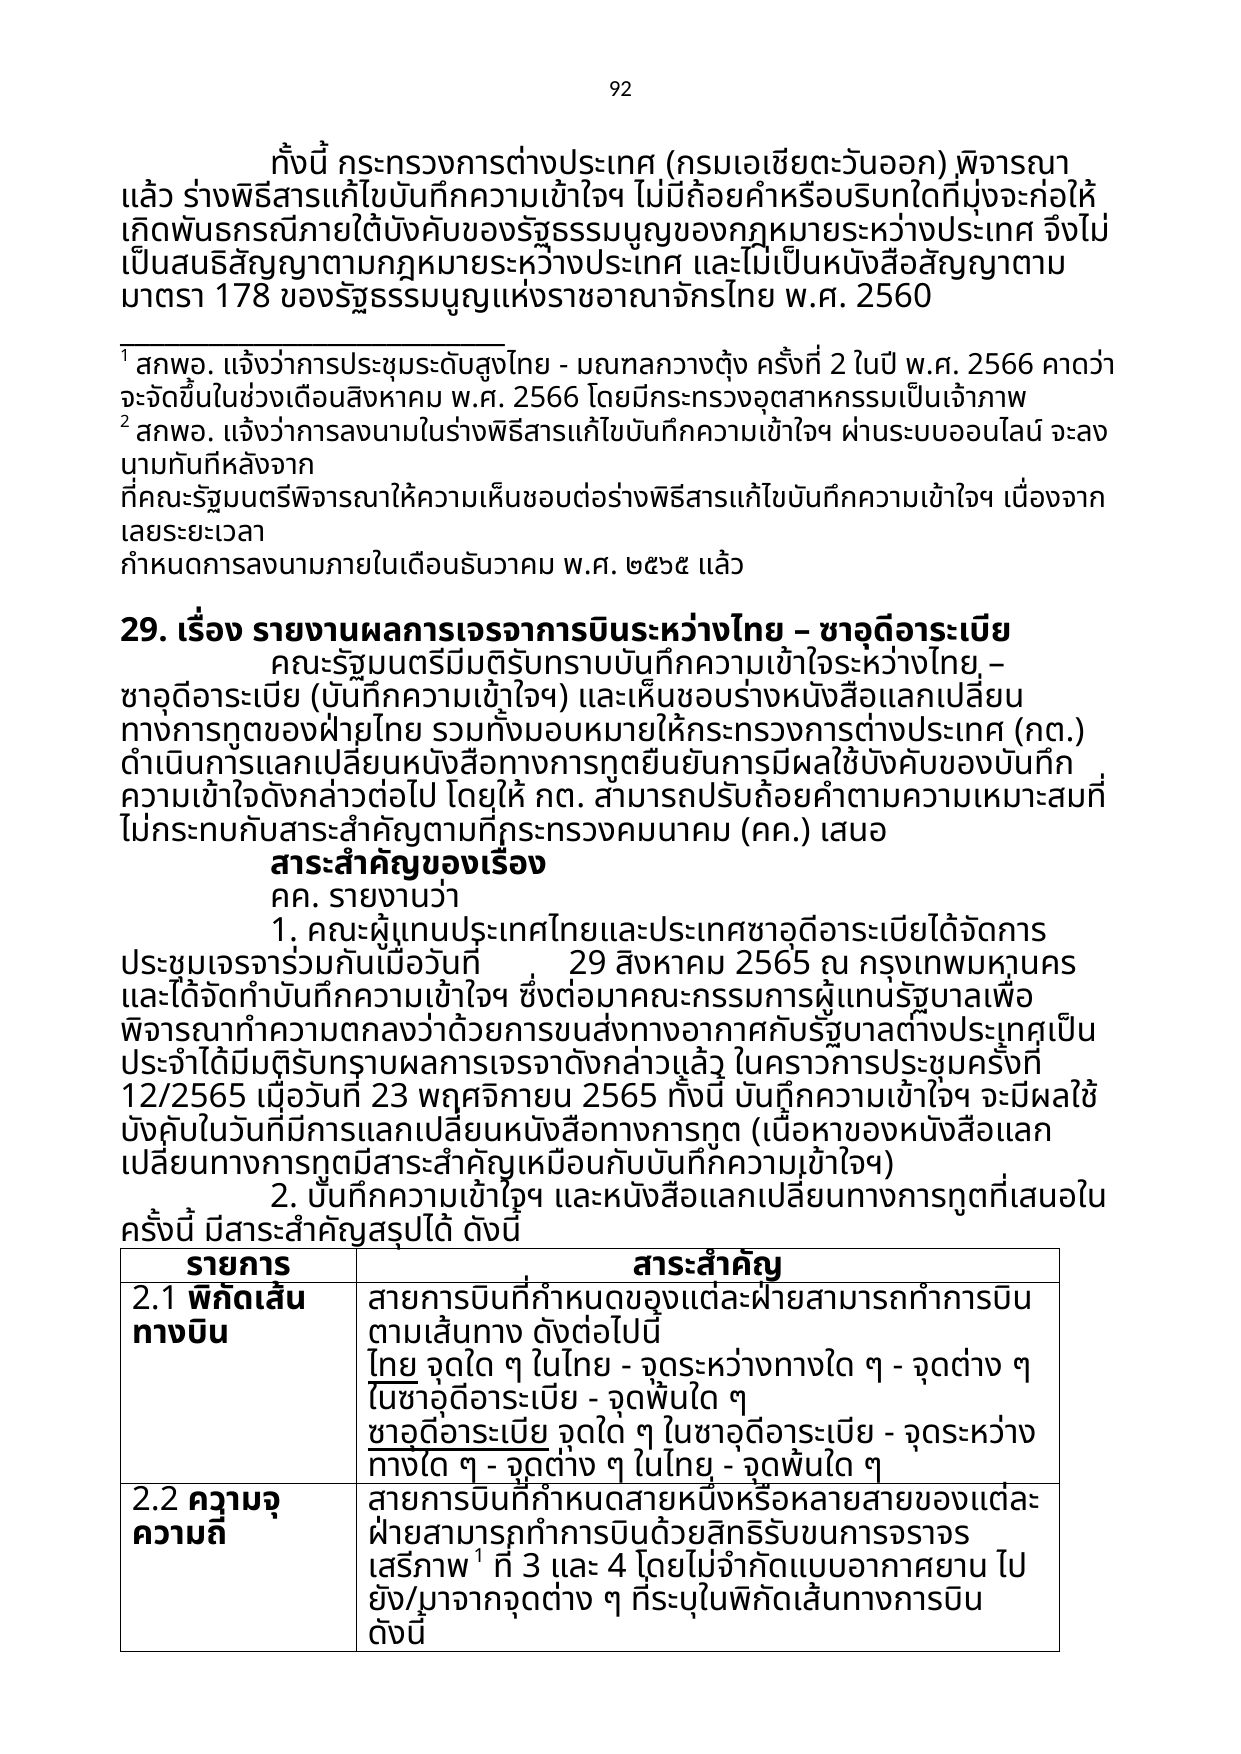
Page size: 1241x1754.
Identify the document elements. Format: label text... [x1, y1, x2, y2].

text คณะรัฐมนตรีมีมติรับทราบบันทึกความเข้าใจระหว่างไทย – ซาอุดีอาระเบีย (บันทึกความเข้าใจฯ) และเห็นชอบร่างหนังสือแลกเปลี่ยนทางการทูตของฝ่ายไทย รวมทั้งมอบหมายให้กระทรวงการต่างประเทศ (กต.) ดำเนินการแลกเปลี่ยนหนังสือทางการทูตยืนยันการมีผลใช้บังคับของบันทึกความเข้าใจดังกล่าวต่อไป โดยให้ กต. สามารถปรับถ้อยคำตามความเหมาะสมที่ไม่กระทบกับสาระสำคัญตามที่กระทรวงคมนาคม (คค.) เสนอ [120, 648, 1120, 848]
text __________________________ [120, 314, 1120, 348]
text 2สกพอ. แจ้งว่าการลงนามในร่างพิธีสารแก้ไขบันทึกความเข้าใจฯ ผ่านระบบออนไลน์ จะลงนามทันทีหลังจาก [120, 414, 1120, 481]
table_cell สายการบินที่กำหนดของแต่ละฝ่ายสามารถทำการบินตามเส้นทาง ดังต่อไปนี้ ไทย จุดใด ๆ ในไทย - จุดระหว่างทางใด ๆ - จุดต่าง ๆ ในซาอุดีอาระเบีย - จุดพ้นใด ๆ ซาอุดีอาระเบีย จุดใด ๆ ในซาอุดีอาระเบีย - จุดระหว่างทางใด ๆ - จุดต่าง ๆ ในไทย - จุดพ้นใด ๆ [357, 1283, 1059, 1483]
text กำหนดการลงนามภายในเดือนธันวาคม พ.ศ. ๒๕๖๕ แล้ว [120, 548, 1120, 581]
text 2. บันทึกความเข้าใจฯ และหนังสือแลกเปลี่ยนทางการทูตที่เสนอในครั้งนี้ มีสาระสำคัญสรุปได้ ดังนี้ [120, 1181, 1120, 1248]
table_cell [357, 1484, 1059, 1651]
text 1. คณะผู้แทนประเทศไทยและประเทศซาอุดีอาระเบียได้จัดการประชุมเจรจาร่วมกันเมื่อวันที่ 29 สิงหาคม 2565 ณ กรุงเทพมหานคร และได้จัดทำบันทึกความเข้าใจฯ ซึ่งต่อมาคณะกรรมการผู้แทนรัฐบาลเพื่อพิจารณาทำความตกลงว่าด้วยการขนส่งทางอากาศกับรัฐบาลต่างประเทศเป็นประจำได้มีมติรับทราบผลการเจรจาดังกล่าวแล้ว ในคราวการประชุมครั้งที่ 12/2565 เมื่อวันที่ 23 พฤศจิกายน 2565 ทั้งนี้ บันทึกความเข้าใจฯ จะมีผลใช้บังคับในวันที่มีการแลกเปลี่ยนหนังสือทางการทูต (เนื้อหาของหนังสือแลกเปลี่ยนทางการทูตมีสาระสำคัญเหมือนกับบันทึกความเข้าใจฯ) [120, 914, 1120, 1181]
table_header รายการ [121, 1249, 356, 1282]
text คค. รายงานว่า [120, 881, 1120, 914]
table_cell 2.1 พิกัดเส้นทางบิน [121, 1283, 356, 1483]
text ทั้งนี้ กระทรวงการต่างประเทศ (กรมเอเชียตะวันออก) พิจารณาแล้ว ร่างพิธีสารแก้ไขบันทึกความเข้าใจฯ ไม่มีถ้อยคำหรือบริบทใดที่มุ่งจะก่อให้เกิดพันธกรณีภายใต้บังคับของรัฐธรรมนูญของกฎหมายระหว่างประเทศ จึงไม่เป็นสนธิสัญญาตามกฎหมายระหว่างประเทศ และไม่เป็นหนังสือสัญญาตามมาตรา 178 ของรัฐธรรมนูญแห่งราชอาณาจักรไทย พ.ศ. 2560 [120, 148, 1120, 314]
text สาระสำคัญของเรื่อง [120, 848, 1120, 881]
table_header สาระสำคัญ [357, 1249, 1059, 1282]
text ที่คณะรัฐมนตรีพิจารณาให้ความเห็นชอบต่อร่างพิธีสารแก้ไขบันทึกความเข้าใจฯ เนื่องจากเลยระยะเวลา [120, 481, 1120, 548]
text 29. เรื่อง รายงานผลการเจรจาการบินระหว่างไทย – ซาอุดีอาระเบีย [120, 614, 1120, 648]
text 1สกพอ. แจ้งว่าการประชุมระดับสูงไทย - มณฑลกวางตุ้ง ครั้งที่ 2 ในปี พ.ศ. 2566 คาดว่าจะจัดขึ้นในช่วงเดือนสิงหาคม พ.ศ. 2566 โดยมีกระทรวงอุตสาหกรรมเป็นเจ้าภาพ [120, 348, 1120, 414]
table_cell 2.2 ความจุความถี่ [121, 1484, 356, 1651]
